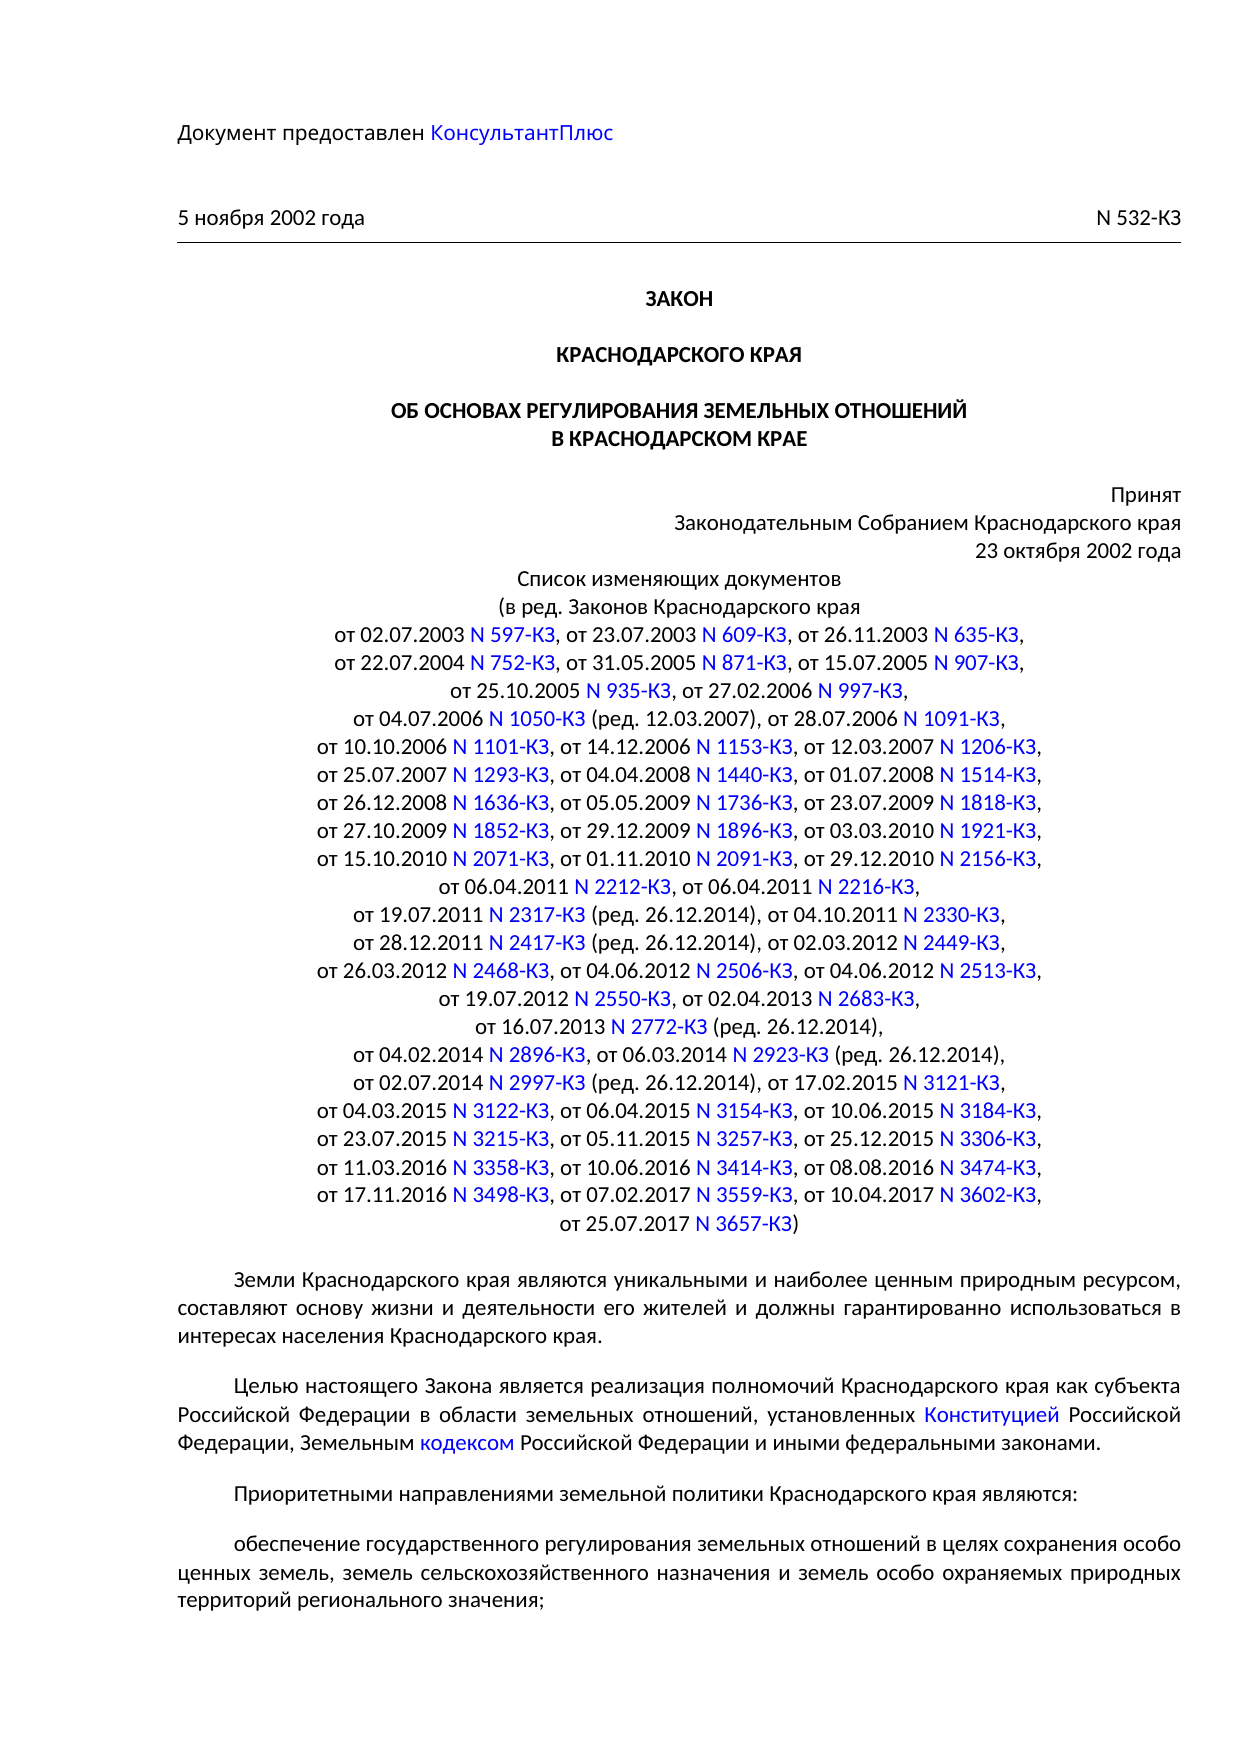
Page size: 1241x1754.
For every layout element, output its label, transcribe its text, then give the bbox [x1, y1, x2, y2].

text Целью настоящего Закона является реализация полномочий Краснодарского края как субъекта Российской Федерации в области земельных отношений, установленных Конституцией Российской Федерации, Земельным кодексом Российской Федерации и иными федеральными законами. [177, 1372, 1181, 1456]
text от 02.07.2014 N 2997-КЗ (ред. 26.12.2014), от 17.02.2015 N 3121-КЗ, [177, 1068, 1181, 1097]
title Документ предоставлен КонсультантПлюс [177, 118, 1181, 175]
text от 23.07.2015 N 3215-КЗ, от 05.11.2015 N 3257-КЗ, от 25.12.2015 N 3306-КЗ, [177, 1124, 1181, 1153]
text от 25.07.2017 N 3657-КЗ) [177, 1209, 1181, 1237]
text от 15.10.2010 N 2071-КЗ, от 01.11.2010 N 2091-КЗ, от 29.12.2010 N 2156-КЗ, [177, 844, 1181, 872]
text от 19.07.2012 N 2550-КЗ, от 02.04.2013 N 2683-КЗ, [177, 984, 1181, 1012]
text от 10.10.2006 N 1101-КЗ, от 14.12.2006 N 1153-КЗ, от 12.03.2007 N 1206-КЗ, [177, 732, 1181, 760]
title В КРАСНОДАРСКОМ КРАЕ [177, 424, 1181, 452]
text от 26.12.2008 N 1636-КЗ, от 05.05.2009 N 1736-КЗ, от 23.07.2009 N 1818-КЗ, [177, 788, 1181, 816]
text Приоритетными направлениями земельной политики Краснодарского края являются: [177, 1479, 1181, 1507]
text от 02.07.2003 N 597-КЗ, от 23.07.2003 N 609-КЗ, от 26.11.2003 N 635-КЗ, [177, 620, 1181, 648]
text от 17.11.2016 N 3498-КЗ, от 07.02.2017 N 3559-КЗ, от 10.04.2017 N 3602-КЗ, [177, 1181, 1181, 1209]
table_header N 532-КЗ [705, 203, 1181, 231]
text (в ред. Законов Краснодарского края [177, 592, 1181, 620]
text Земли Краснодарского края являются уникальными и наиболее ценным природным ресурсом, составляют основу жизни и деятельности его жителей и должны гарантированно использоваться в интересах населения Краснодарского края. [177, 1265, 1181, 1349]
text от 04.03.2015 N 3122-КЗ, от 06.04.2015 N 3154-КЗ, от 10.06.2015 N 3184-КЗ, [177, 1097, 1181, 1124]
text Законодательным Собранием Краснодарского края [177, 508, 1181, 536]
text от 11.03.2016 N 3358-КЗ, от 10.06.2016 N 3414-КЗ, от 08.08.2016 N 3474-КЗ, [177, 1153, 1181, 1181]
text Список изменяющих документов [177, 564, 1181, 592]
text 23 октября 2002 года [177, 536, 1181, 564]
text от 26.03.2012 N 2468-КЗ, от 04.06.2012 N 2506-КЗ, от 04.06.2012 N 2513-КЗ, [177, 956, 1181, 984]
text от 25.10.2005 N 935-КЗ, от 27.02.2006 N 997-КЗ, [177, 676, 1181, 704]
text от 22.07.2004 N 752-КЗ, от 31.05.2005 N 871-КЗ, от 15.07.2005 N 907-КЗ, [177, 648, 1181, 676]
text от 16.07.2013 N 2772-КЗ (ред. 26.12.2014), [177, 1012, 1181, 1041]
text от 19.07.2011 N 2317-КЗ (ред. 26.12.2014), от 04.10.2011 N 2330-КЗ, [177, 900, 1181, 928]
title ОБ ОСНОВАХ РЕГУЛИРОВАНИЯ ЗЕМЕЛЬНЫХ ОТНОШЕНИЙ [177, 396, 1181, 424]
text Принят [177, 480, 1181, 508]
text от 04.07.2006 N 1050-КЗ (ред. 12.03.2007), от 28.07.2006 N 1091-КЗ, [177, 704, 1181, 732]
text от 06.04.2011 N 2212-КЗ, от 06.04.2011 N 2216-КЗ, [177, 872, 1181, 900]
title КРАСНОДАРСКОГО КРАЯ [177, 340, 1181, 368]
text от 04.02.2014 N 2896-КЗ, от 06.03.2014 N 2923-КЗ (ред. 26.12.2014), [177, 1041, 1181, 1068]
text обеспечение государственного регулирования земельных отношений в целях сохранения особо ценных земель, земель сельскохозяйственного назначения и земель особо охраняемых природных территорий регионального значения; [177, 1529, 1181, 1614]
title ЗАКОН [177, 284, 1181, 312]
text от 27.10.2009 N 1852-КЗ, от 29.12.2009 N 1896-КЗ, от 03.03.2010 N 1921-КЗ, [177, 816, 1181, 844]
table_header 5 ноября 2002 года [177, 203, 704, 231]
text от 28.12.2011 N 2417-КЗ (ред. 26.12.2014), от 02.03.2012 N 2449-КЗ, [177, 928, 1181, 956]
text от 25.07.2007 N 1293-КЗ, от 04.04.2008 N 1440-КЗ, от 01.07.2008 N 1514-КЗ, [177, 760, 1181, 788]
